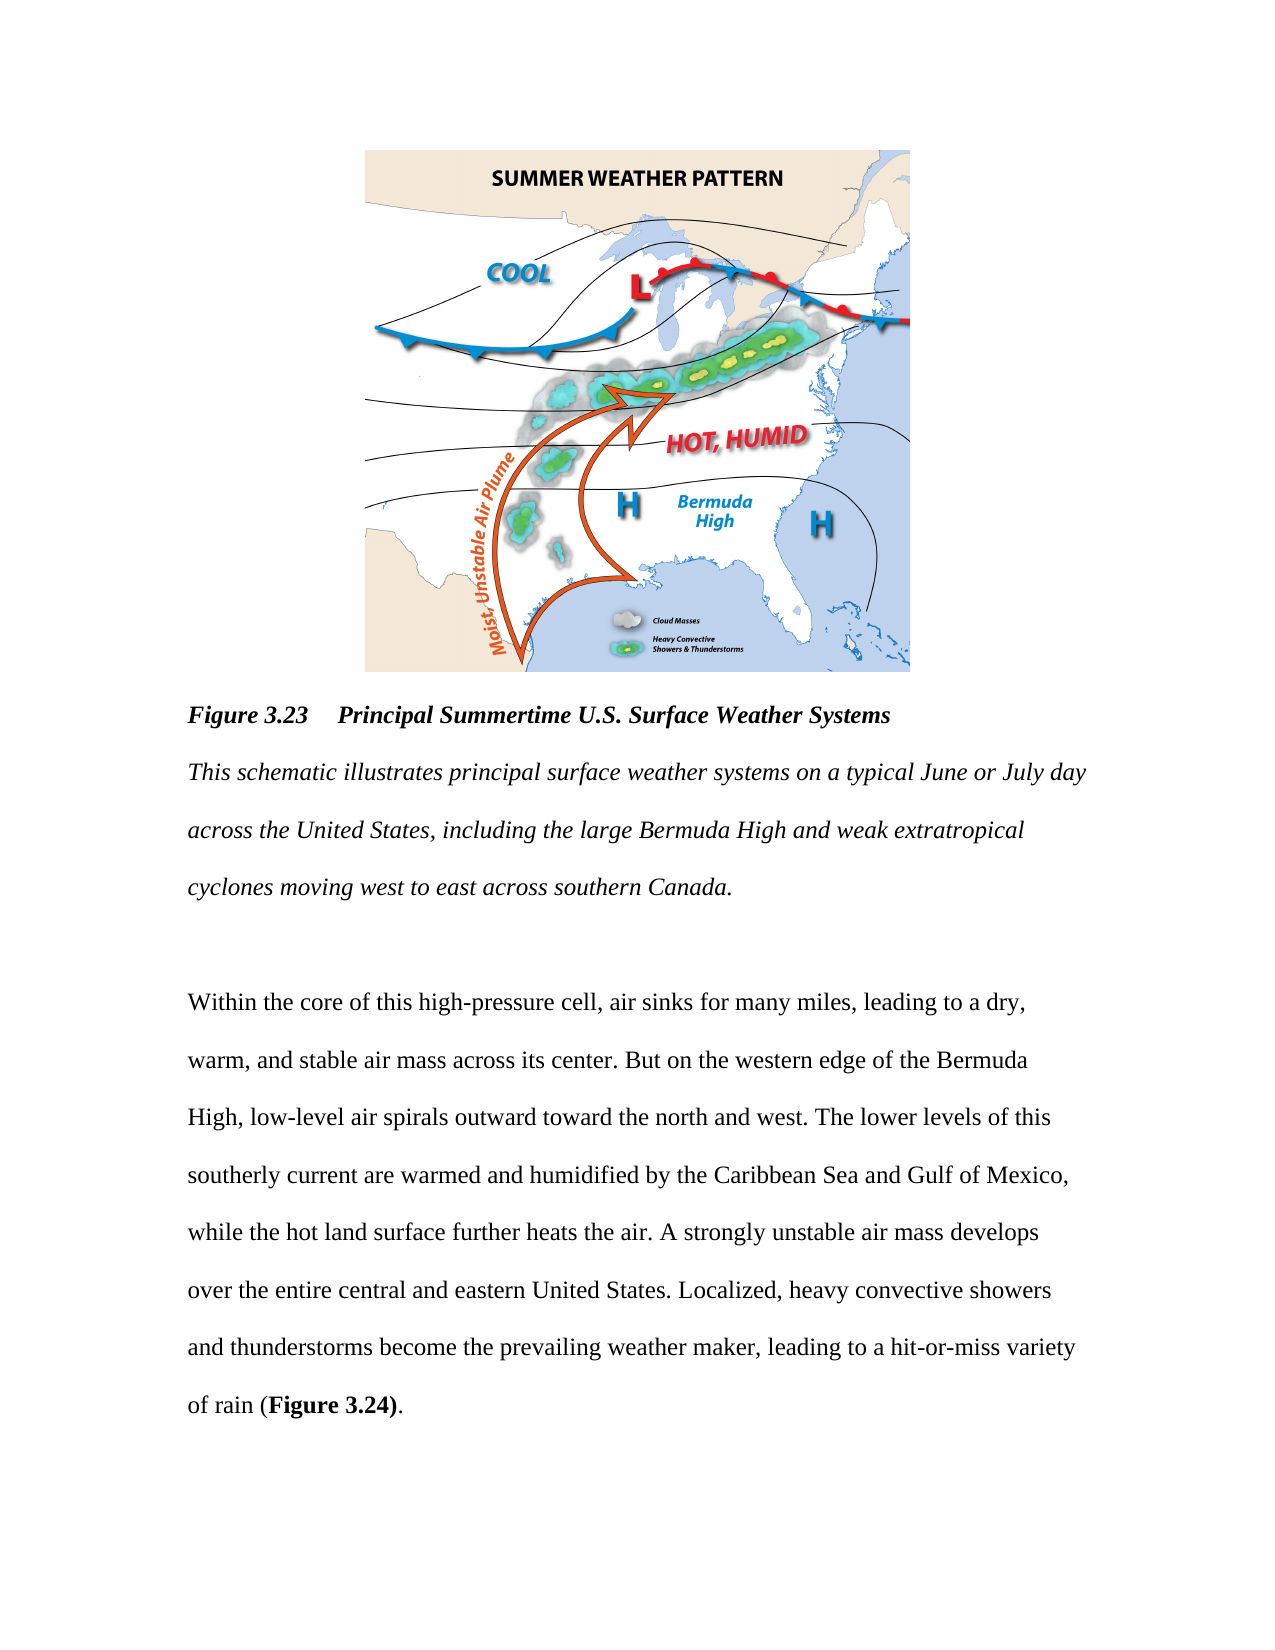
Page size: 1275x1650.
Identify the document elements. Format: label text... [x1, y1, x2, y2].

text Within the core of this high-pressure cell, air sinks for many miles, leading to a dry, warm, and stable air mass across its center. But on the western edge of the Bermuda High, low-level air spirals outward toward the north and west. The lower levels of this southerly current are warmed and humidified by the Caribbean Sea and Gulf of Mexico, while the hot land surface further heats the air. A strongly unstable air mass develops over the entire central and eastern United States. Localized, heavy convective showers and thunderstorms become the prevailing weather maker, leading to a hit-or-miss variety of rain (Figure 3.24). [187, 987, 1087, 1419]
text Figure 3.23 Principal Summertime U.S. Surface Weather Systems [187, 700, 1087, 729]
text This schematic illustrates principal surface weather systems on a typical June or July day across the United States, including the large Bermuda High and weak extratropical cyclones moving west to east across southern Canada. [187, 757, 1087, 901]
picture [364, 150, 911, 672]
